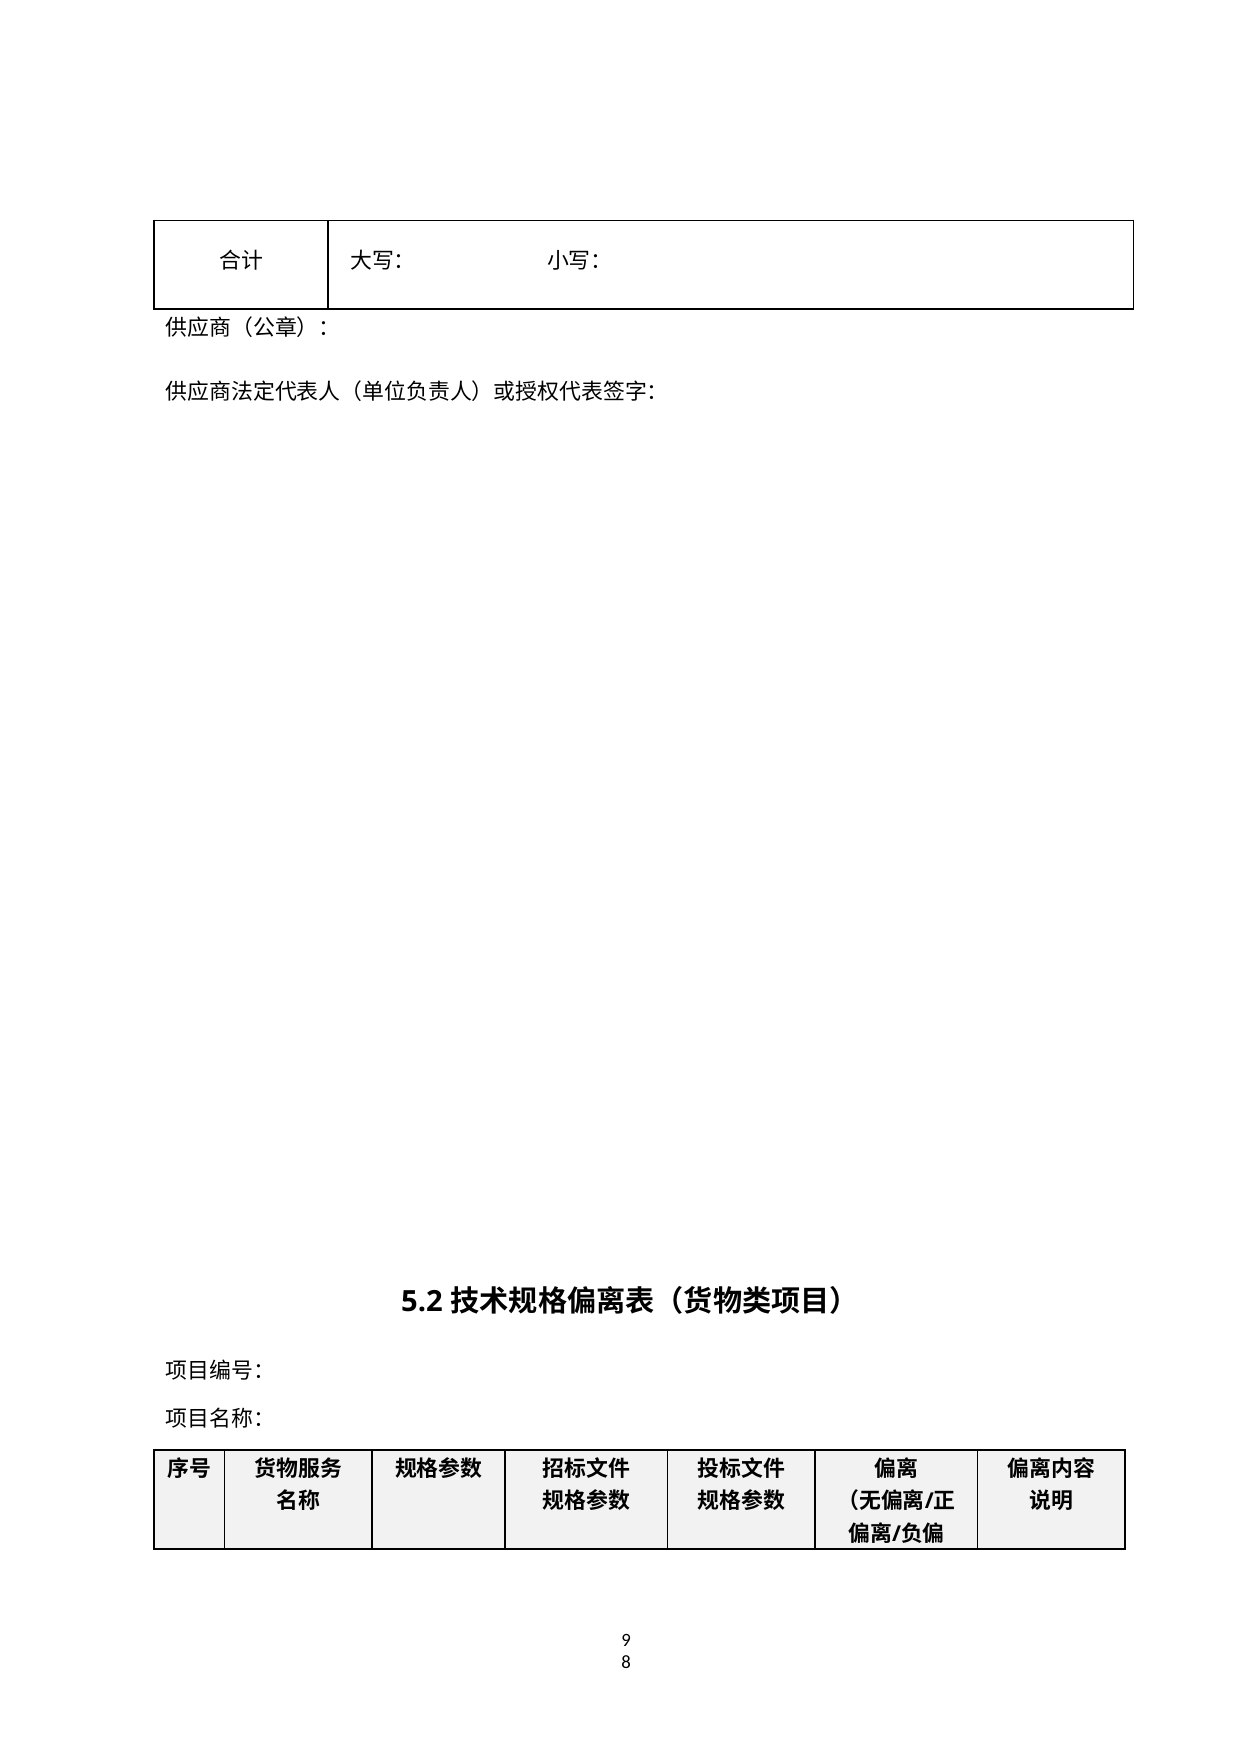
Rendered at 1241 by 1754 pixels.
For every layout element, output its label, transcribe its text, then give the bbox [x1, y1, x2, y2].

table_header 偏离内容 说明 [978, 1451, 1124, 1548]
table_header 偏离 （无偏离/正偏离/负偏离） [816, 1451, 977, 1548]
table_header 规格参数 [373, 1451, 504, 1548]
table_header 投标文件 规格参数 [668, 1451, 814, 1548]
table_header 招标文件 规格参数 [506, 1451, 667, 1548]
text 项目编号： [165, 1352, 1087, 1385]
table_header 货物服务 名称 [225, 1451, 371, 1548]
text 项目名称： [165, 1401, 1087, 1433]
text 5.2 技术规格偏离表（货物类项目） [165, 1266, 1087, 1331]
table_header 序号 [155, 1451, 224, 1548]
table_cell 合计 [155, 221, 327, 308]
text 供应商法定代表人（单位负责人）或授权代表签字： [165, 374, 1087, 406]
table_cell 大写： 小写： [329, 221, 1133, 308]
text 供应商（公章）： [165, 310, 1087, 342]
